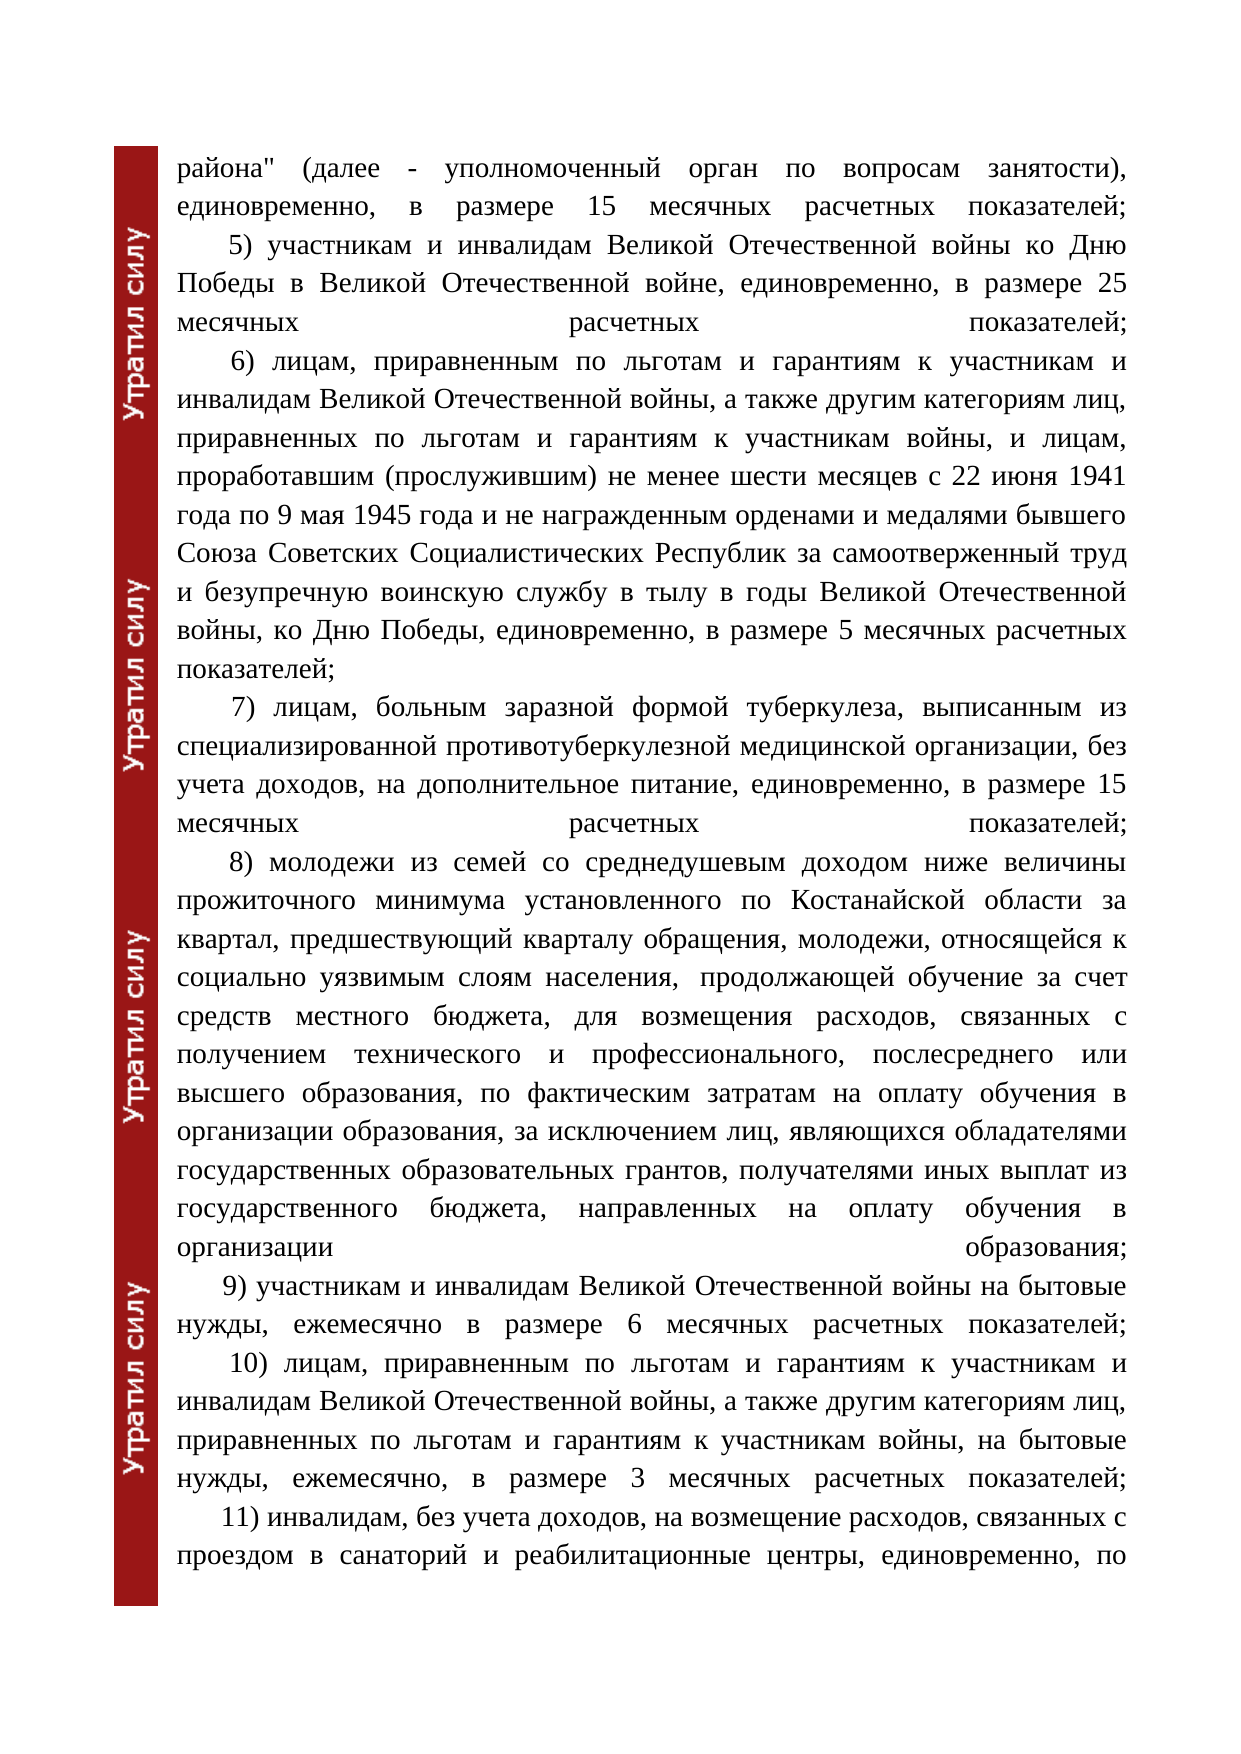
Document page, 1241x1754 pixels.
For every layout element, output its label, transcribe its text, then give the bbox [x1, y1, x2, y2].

picture [114, 1571, 158, 1606]
picture [114, 146, 158, 150]
